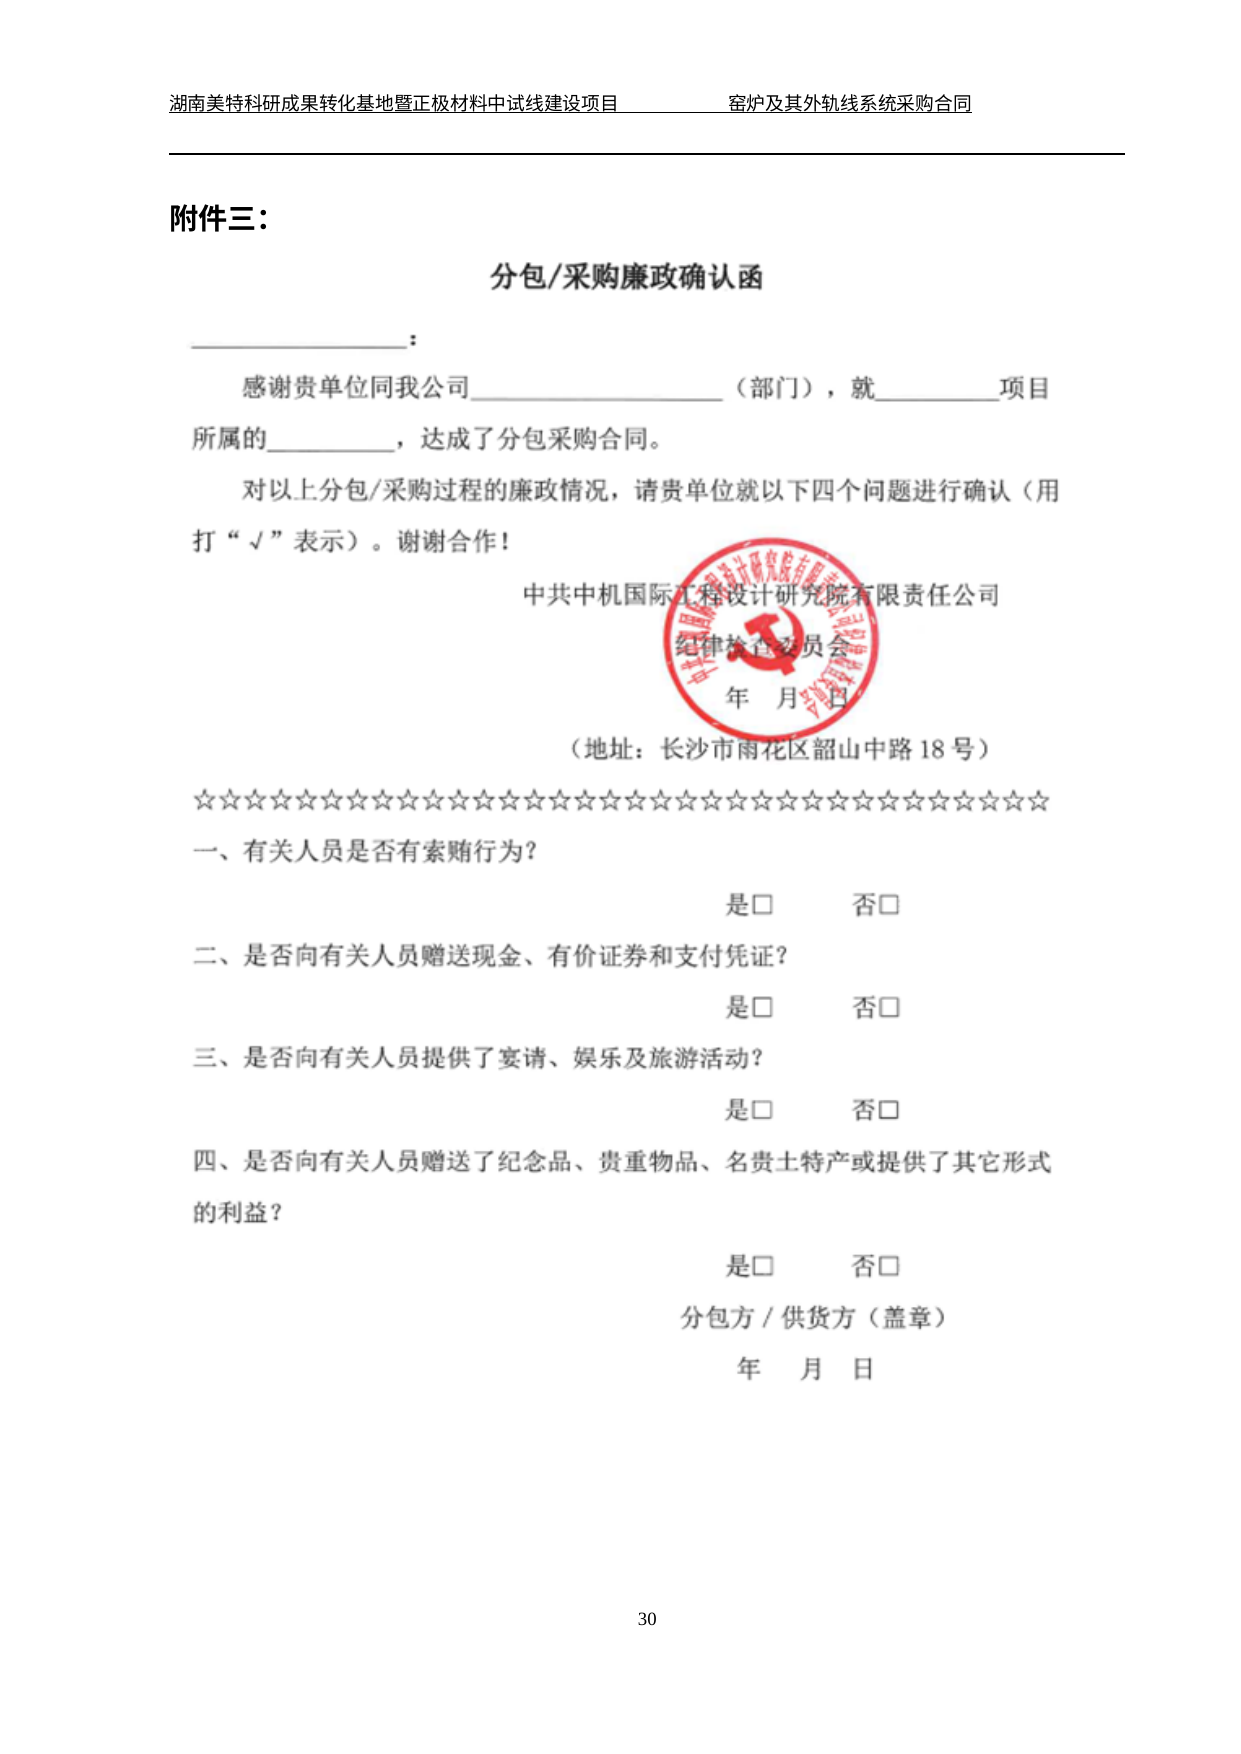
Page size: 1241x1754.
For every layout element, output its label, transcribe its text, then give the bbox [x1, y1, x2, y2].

picture [146, 244, 1130, 1439]
subtitle 附件三： [169, 183, 1125, 244]
